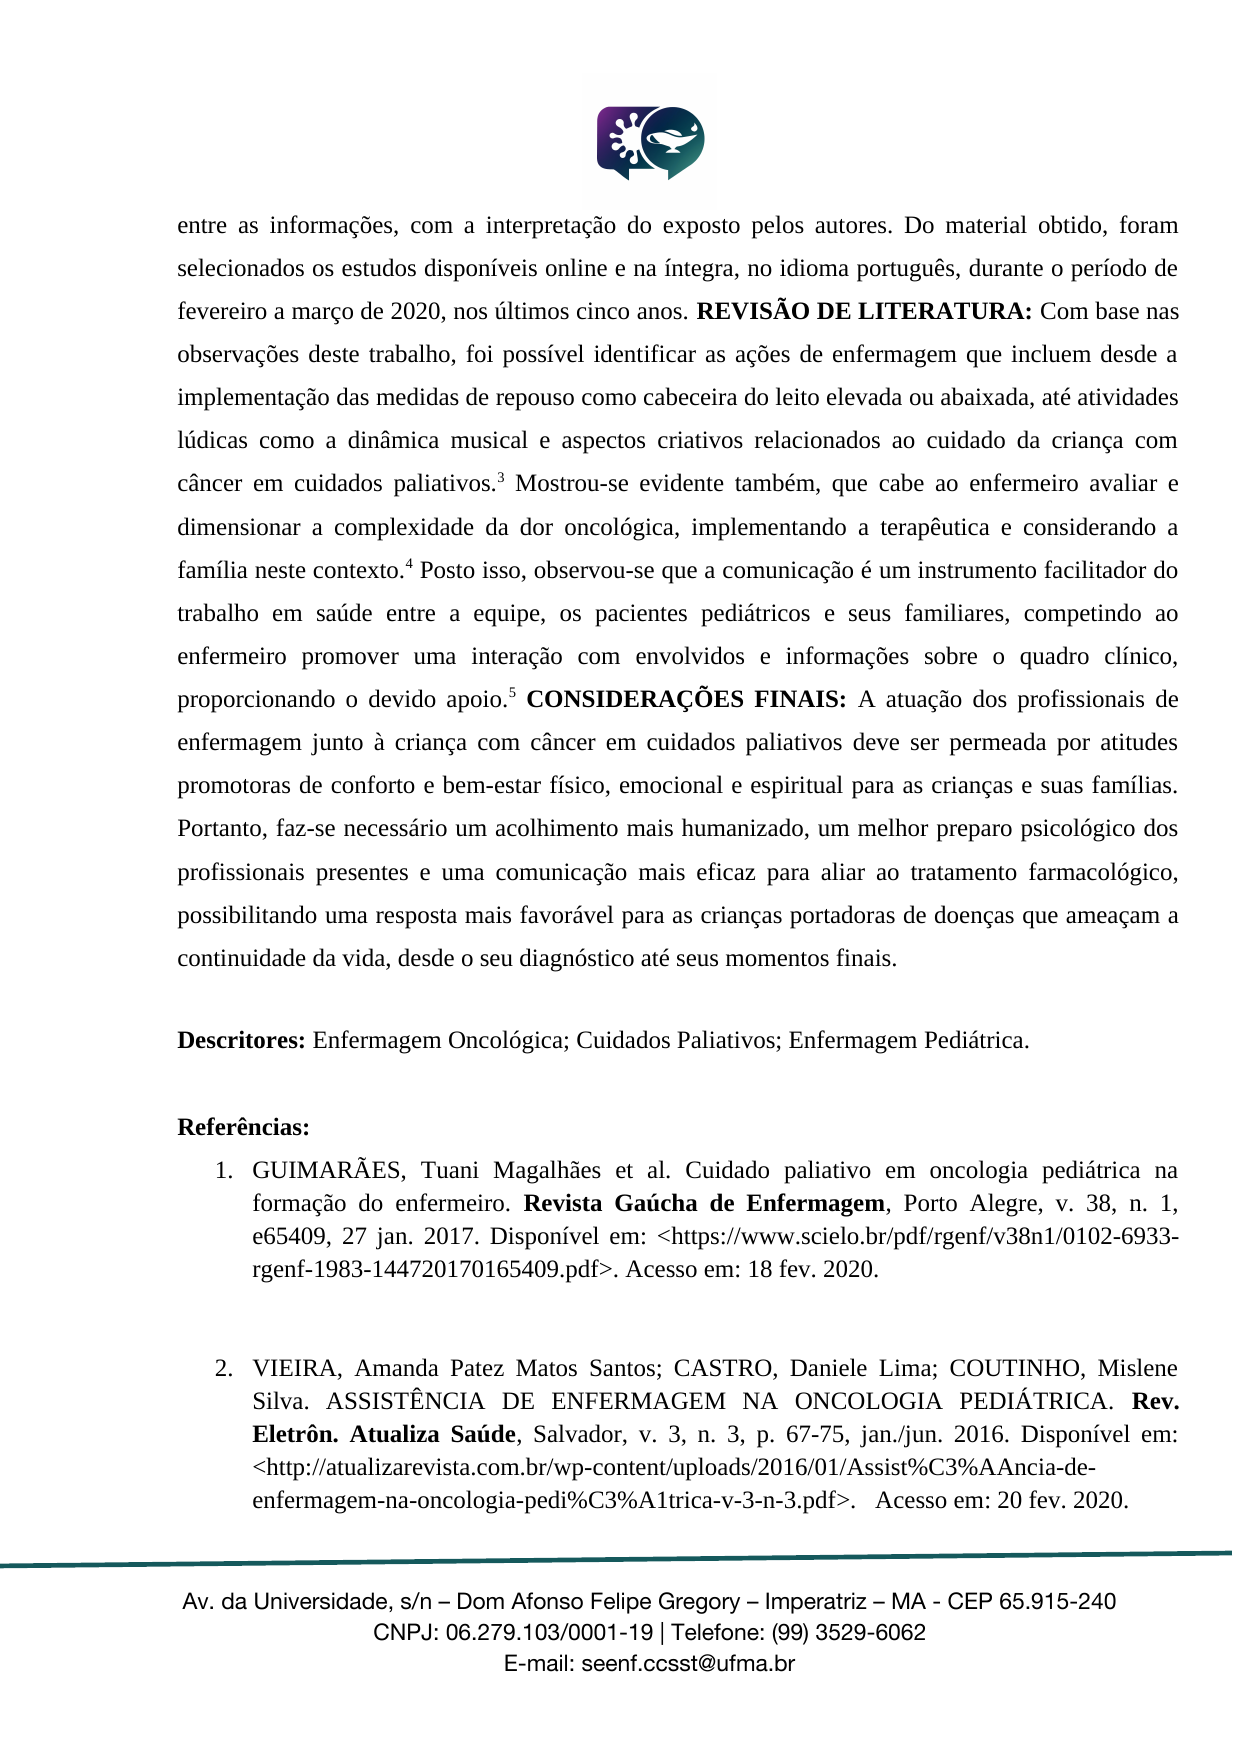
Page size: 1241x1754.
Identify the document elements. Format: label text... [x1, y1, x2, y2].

text Descritores: Enfermagem Oncológica; Cuidados Paliativos; Enfermagem Pediátrica. [177, 1025, 1179, 1054]
list GUIMARÃES, Tuani Magalhães et al. Cuidado paliativo em oncologia pediátrica na formação do enfermeiro. Revista Gaúcha de Enfermagem, Porto Alegre, v. 38, n. 1, e65409, 27 jan. 2017. Disponível em: <https://www.scielo.br/pdf/rgenf/v38n1/0102-6933-rgenf-1983-144720170165409.pdf>. Acesso em: 18 fev. 2020. [214, 1155, 1179, 1283]
list VIEIRA, Amanda Patez Matos Santos; CASTRO, Daniele Lima; COUTINHO, Mislene Silva. ASSISTÊNCIA DE ENFERMAGEM NA ONCOLOGIA PEDIÁTRICA. Rev. Eletrôn. Atualiza Saúde, Salvador, v. 3, n. 3, p. 67-75, jan./jun. 2016. Disponível em: <http://atualizarevista.com.br/wp-content/uploads/2016/01/Assist%C3%AAncia-de-enfermagem-na-oncologia-pedi%C3%A1trica-v-3-n-3.pdf>. Acesso em: 20 fev. 2020. [214, 1353, 1179, 1514]
picture [581, 73, 718, 210]
text Referências: [177, 1112, 1179, 1140]
